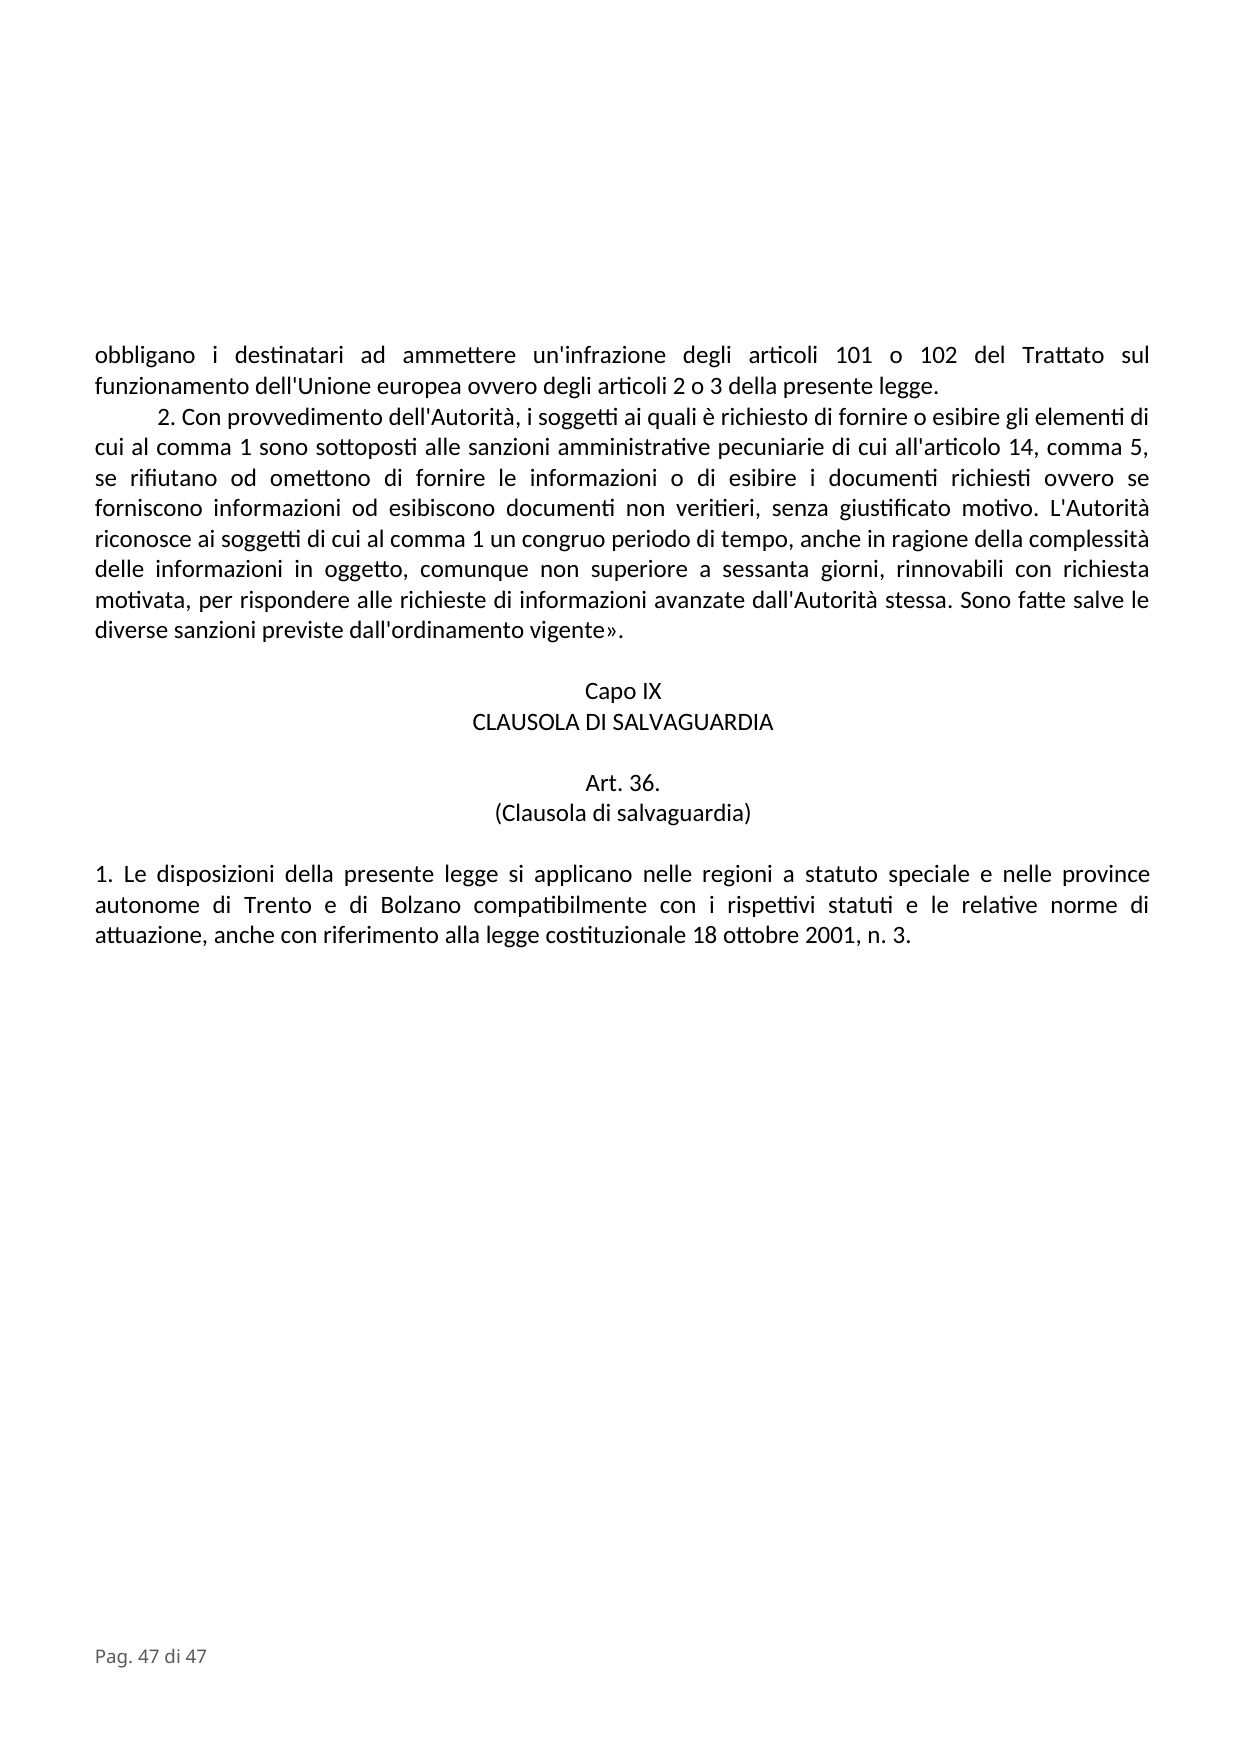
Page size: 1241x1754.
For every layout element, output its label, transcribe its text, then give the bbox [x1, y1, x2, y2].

text (Clausola di salvaguardia) [94, 797, 1152, 828]
text 1. Le disposizioni della presente legge si applicano nelle regioni a statuto speciale e nelle province autonome di Trento e di Bolzano compatibilmente con i rispettivi statuti e le relative norme di attuazione, anche con riferimento alla legge costituzionale 18 ottobre 2001, n. 3. [94, 858, 1152, 950]
text Capo IX [94, 675, 1152, 706]
text 2. Con provvedimento dell'Autorità, i soggetti ai quali è richiesto di fornire o esibire gli elementi di cui al comma 1 sono sottoposti alle sanzioni amministrative pecuniarie di cui all'articolo 14, comma 5, se rifiutano od omettono di fornire le informazioni o di esibire i documenti richiesti ovvero se forniscono informazioni od esibiscono documenti non veritieri, senza giustificato motivo. L'Autorità riconosce ai soggetti di cui al comma 1 un congruo periodo di tempo, anche in ragione della complessità delle informazioni in oggetto, comunque non superiore a sessanta giorni, rinnovabili con richiesta motivata, per rispondere alle richieste di informazioni avanzate dall'Autorità stessa. Sono fatte salve le diverse sanzioni previste dall'ordinamento vigente». [94, 401, 1152, 645]
text Art. 36. [94, 767, 1152, 797]
text CLAUSOLA DI SALVAGUARDIA [94, 706, 1152, 736]
